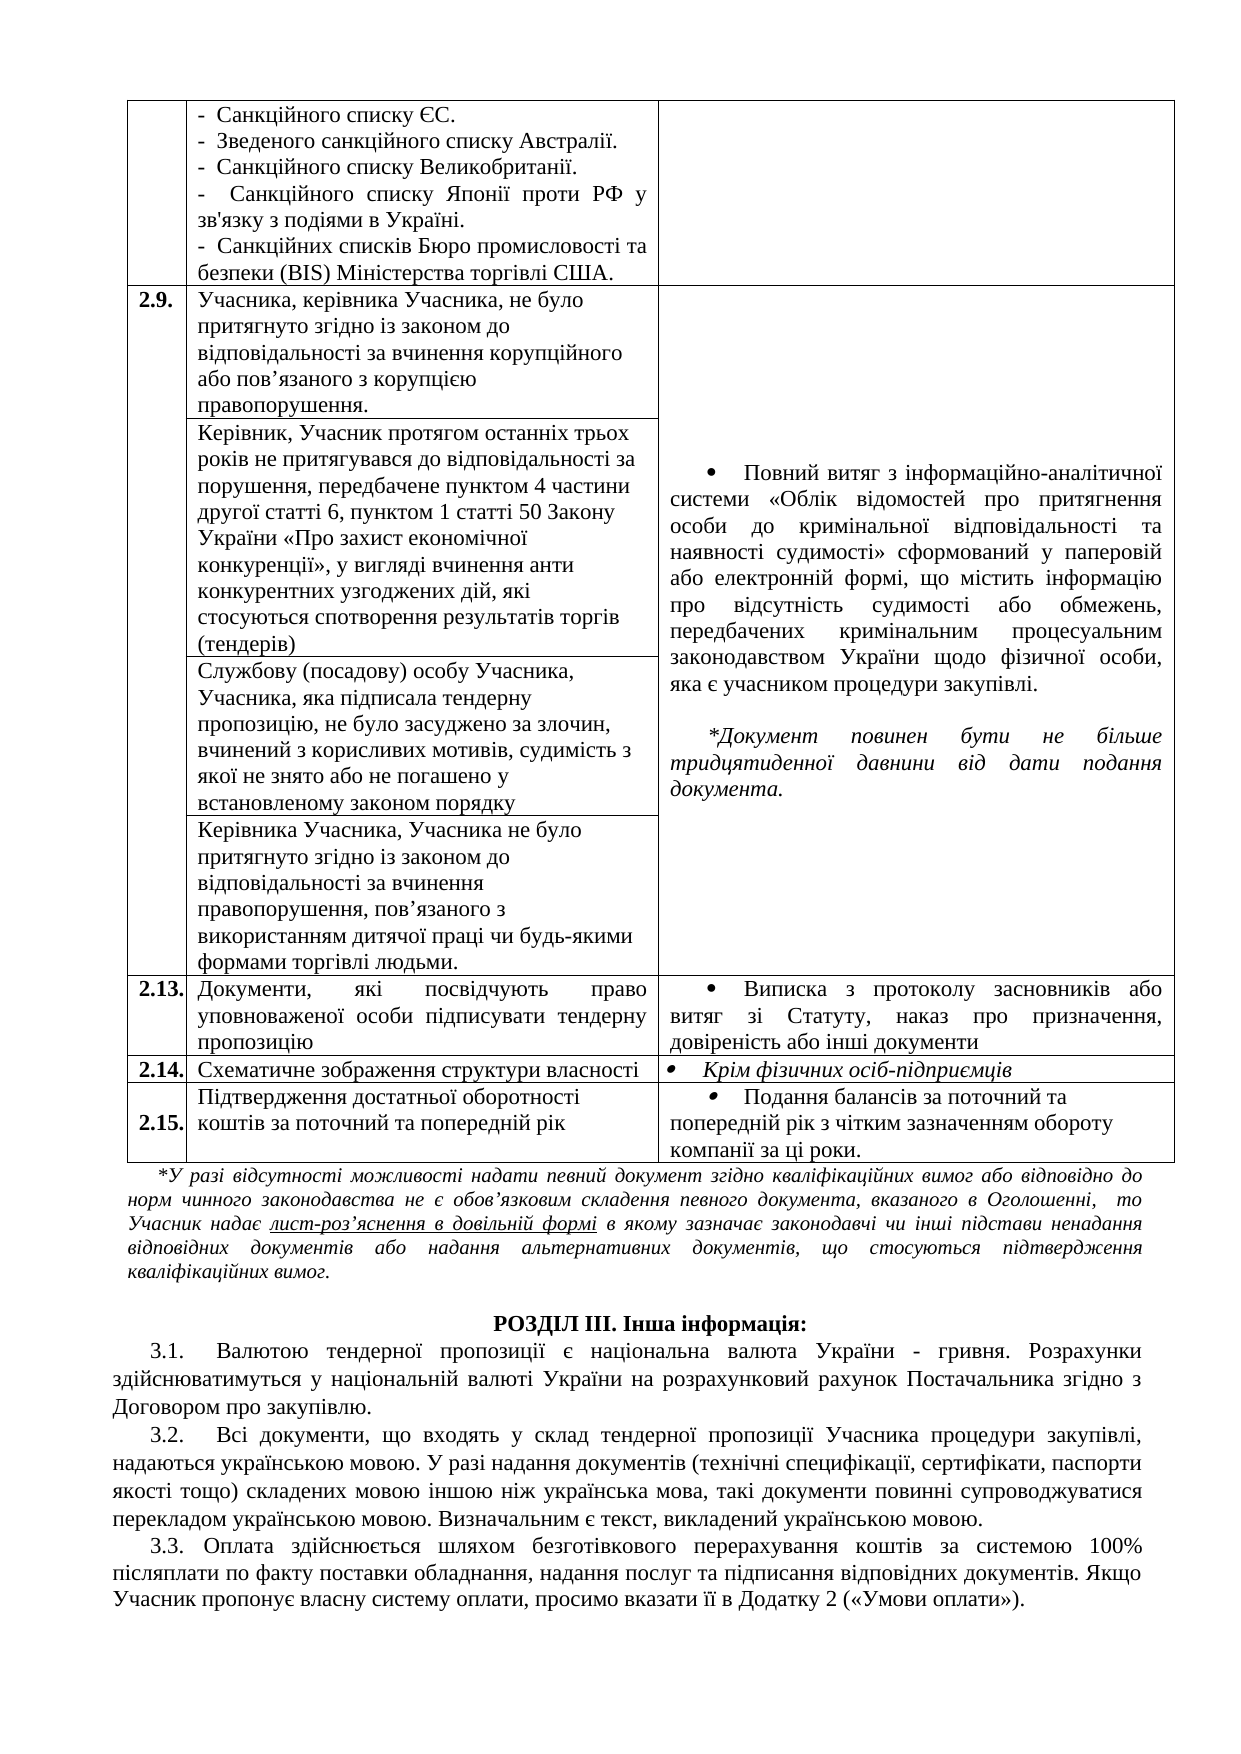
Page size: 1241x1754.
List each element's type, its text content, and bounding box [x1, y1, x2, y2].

table_cell Виписка з протоколу засновників або витяг зі Статуту, наказ про призначення, довіреність або інші документи [659, 976, 1174, 1054]
list Валютою тендерної пропозиції є національна валюта України - гривня. Розрахунки здійснюватимуться у національній валюті України на розрахунковий рахунок Постачальника згідно з Договором про закупівлю. [112, 1336, 1144, 1420]
table_cell [128, 1083, 186, 1162]
table_cell Підтвердження достатньої оборотності коштів за поточний та попередній рік [187, 1083, 658, 1162]
table_cell [128, 976, 186, 1054]
table_cell Крім фізичних осіб-підприємців [659, 1056, 1174, 1082]
table_cell [128, 286, 186, 974]
list Всі документи, що входять у склад тендерної пропозиції Учасника процедури закупівлі, надаються українською мовою. У разі надання документів (технічні специфікації, сертифікати, паспорти якості тощо) складених мовою іншою ніж українська мова, такі документи повинні супроводжуватися перекладом українською мовою. Визначальним є текст, викладений українською мовою. [112, 1420, 1144, 1532]
table_cell Схематичне зображення структури власності [187, 1056, 658, 1082]
table_cell Службову (посадову) особу Учасника, Учасника, яка підписала тендерну пропозицію, не було засуджено за злочин, вчинений з корисливих мотивів, судимість з якої не знято або не погашено у встановленому законом порядку [187, 657, 658, 815]
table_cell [187, 101, 658, 285]
text *У разі відсутності можливості надати певний документ згідно кваліфікаційних вимог або відповідно до норм чинного законодавства не є обов’язковим складення певного документа, вказаного в Оголошенні, то Учасник надає лист-роз’яснення в довільній формі в якому зазначає законодавчі чи інші підстави ненадання відповідних документів або надання альтернативних документів, що стосуються підтвердження кваліфікаційних вимог. [127, 1163, 1144, 1283]
list Оплата здійснюється шляхом безготівкового перерахування коштів за системою 100% післяплати по факту поставки обладнання, надання послуг та підписання відповідних документів. Якщо Учасник пропонує власну систему оплати, просимо вказати її в Додатку 2 («Умови оплати»). [112, 1532, 1144, 1611]
table_cell Подання балансів за поточний та попередній рік з чітким зазначенням обороту компанії за ці роки. [659, 1083, 1174, 1162]
table_cell Документи, які посвідчують право уповноваженої особи підписувати тендерну пропозицію [187, 976, 658, 1054]
table_cell Учасника, керівника Учасника, не було притягнуто згідно із законом до відповідальності за вчинення корупційного або пов’язаного з корупцією правопорушення. [187, 286, 658, 418]
table_cell Повний витяг з інформаційно-аналітичної системи «Облік відомостей про притягнення особи до кримінальної відповідальності та наявності судимості» сформований у паперовій або електронній формі, що містить інформацію про відсутність судимості або обмежень, передбачених кримінальним процесуальним законодавством України щодо фізичної особи, яка є учасником процедури закупівлі. *Документ повинен бути не більше тридцятиденної давнини від дати подання документа. [659, 286, 1174, 974]
text РОЗДІЛ ІІІ. Інша інформація: [127, 1310, 1144, 1336]
table_cell Керівника Учасника, Учасника не було притягнуто згідно із законом до відповідальності за вчинення правопорушення, пов’язаного з використанням дитячої праці чи будь-якими формами торгівлі людьми. [187, 816, 658, 974]
table_cell Керівник, Учасник протягом останніх трьох років не притягувався до відповідальності за порушення, передбачене пунктом 4 частини другої статті 6, пунктом 1 статті 50 Закону України «Про захист економічної конкуренції», у вигляді вчинення анти конкурентних узгоджених дій, які стосуються спотворення результатів торгів (тендерів) [187, 419, 658, 656]
table_cell [128, 1056, 186, 1082]
